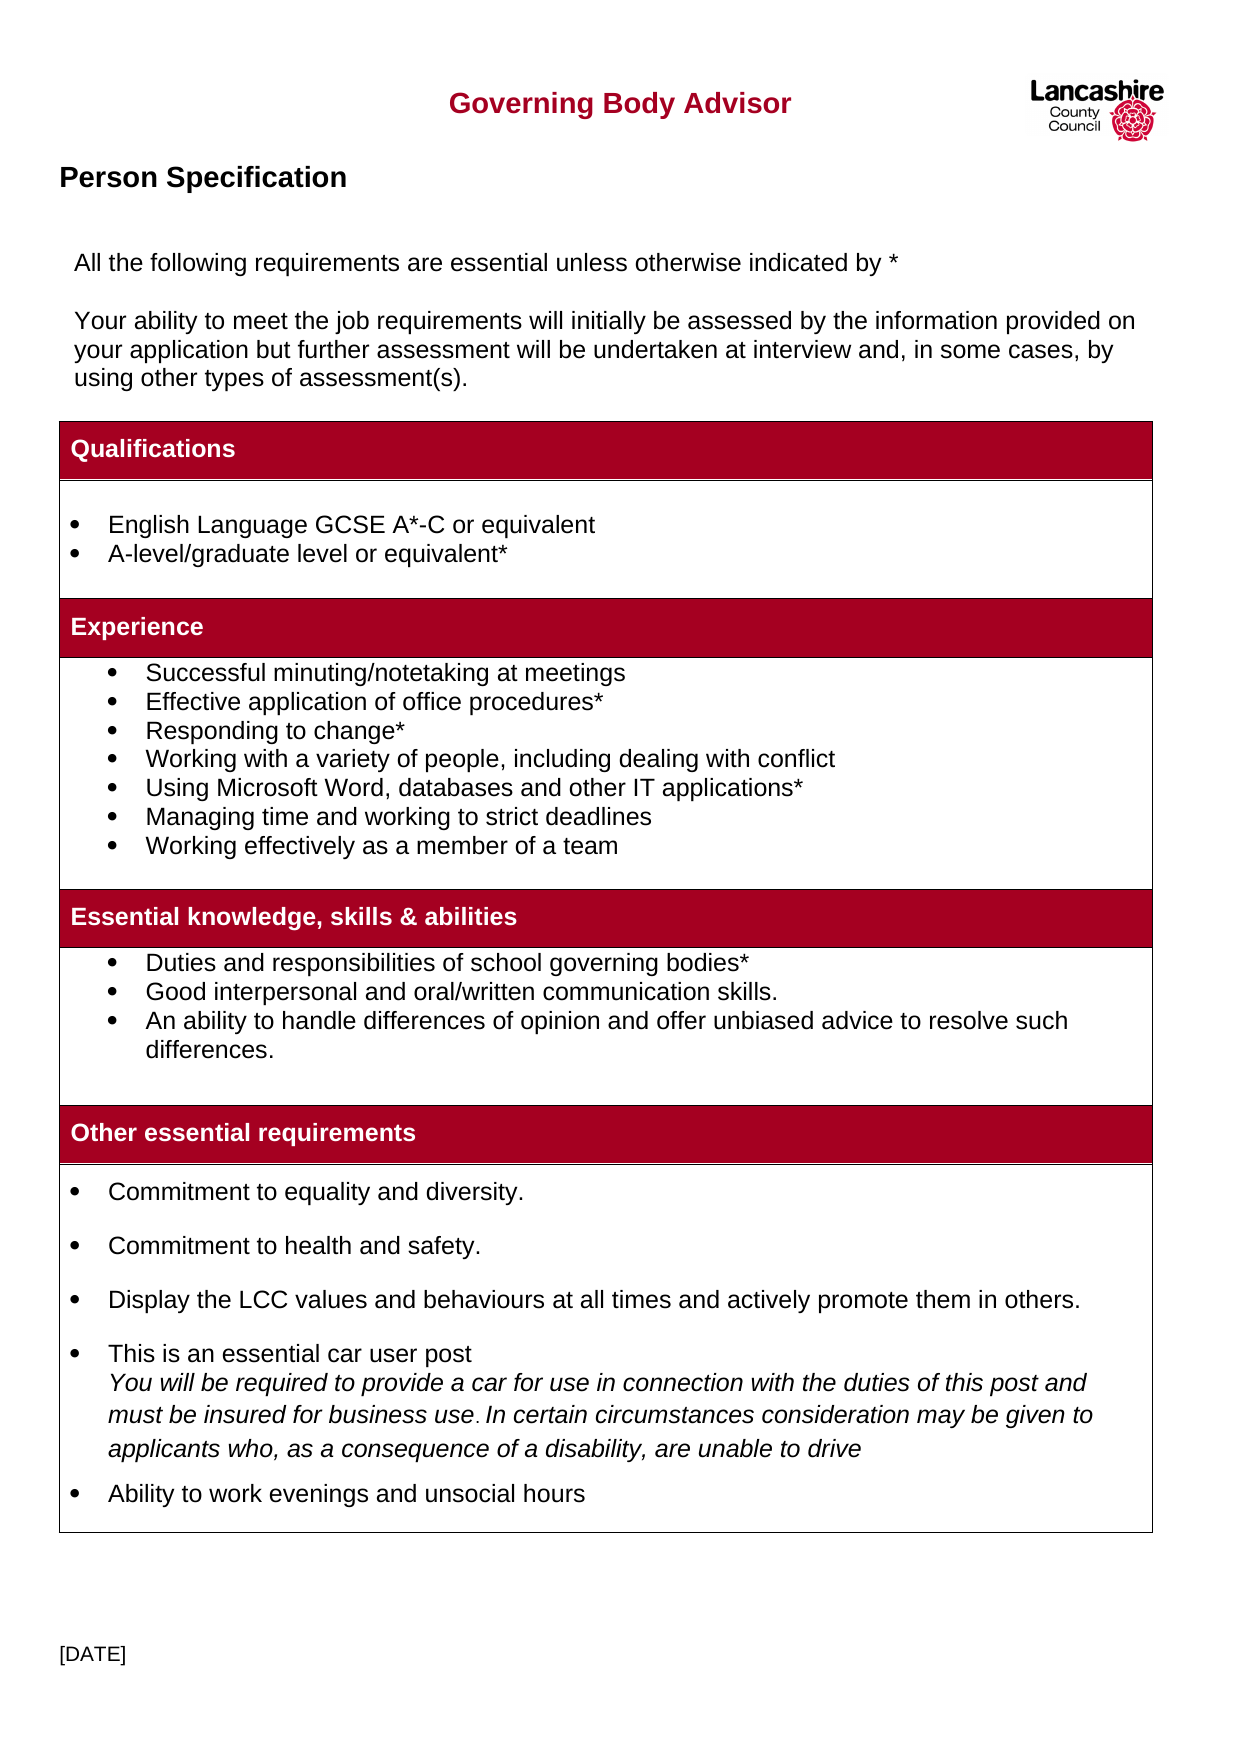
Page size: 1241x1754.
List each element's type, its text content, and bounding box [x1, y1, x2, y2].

table_cell Commitment to health and safety. [60, 1219, 1152, 1272]
text Your ability to meet the job requirements will initially be assessed by the information provided on your application but further assessment will be undertaken at interview and, in some cases, by using other types of assessment(s). [74, 306, 1181, 392]
table_cell English Language GCSE A*-C or equivalent A-level/graduate level or equivalent* [60, 481, 1152, 598]
picture [1025, 73, 1169, 143]
table_cell This is an essential car user post You will be required to provide a car for use in connection with the duties of this post and must be insured for business use. In certain circumstances consideration may be given to applicants who, as a consequence of a disability, are unable to drive [60, 1326, 1152, 1479]
table_cell Experience [60, 599, 1152, 657]
text All the following requirements are essential unless otherwise indicated by * [74, 248, 1181, 277]
table_header Qualifications [60, 422, 1152, 479]
table_cell Other essential requirements [60, 1106, 1152, 1163]
text Person Specification [59, 160, 1181, 194]
table_cell Successful minuting/notetaking at meetings Effective application of office procedures* Responding to change* Working with a variety of people, including dealing with conflict Using Microsoft Word, databases and other IT applications* Managing time and working to strict deadlines Working effectively as a member of a team [60, 658, 1152, 889]
table_cell Ability to work evenings and unsocial hours [60, 1479, 1152, 1532]
table_cell Display the LCC values and behaviours at all times and actively promote them in others. [60, 1272, 1152, 1326]
table_cell Commitment to equality and diversity. [60, 1165, 1152, 1218]
table_cell Duties and responsibilities of school governing bodies* Good interpersonal and oral/written communication skills. An ability to handle differences of opinion and offer unbiased advice to resolve such differences. [60, 948, 1152, 1105]
table_cell Essential knowledge, skills & abilities [60, 890, 1152, 947]
